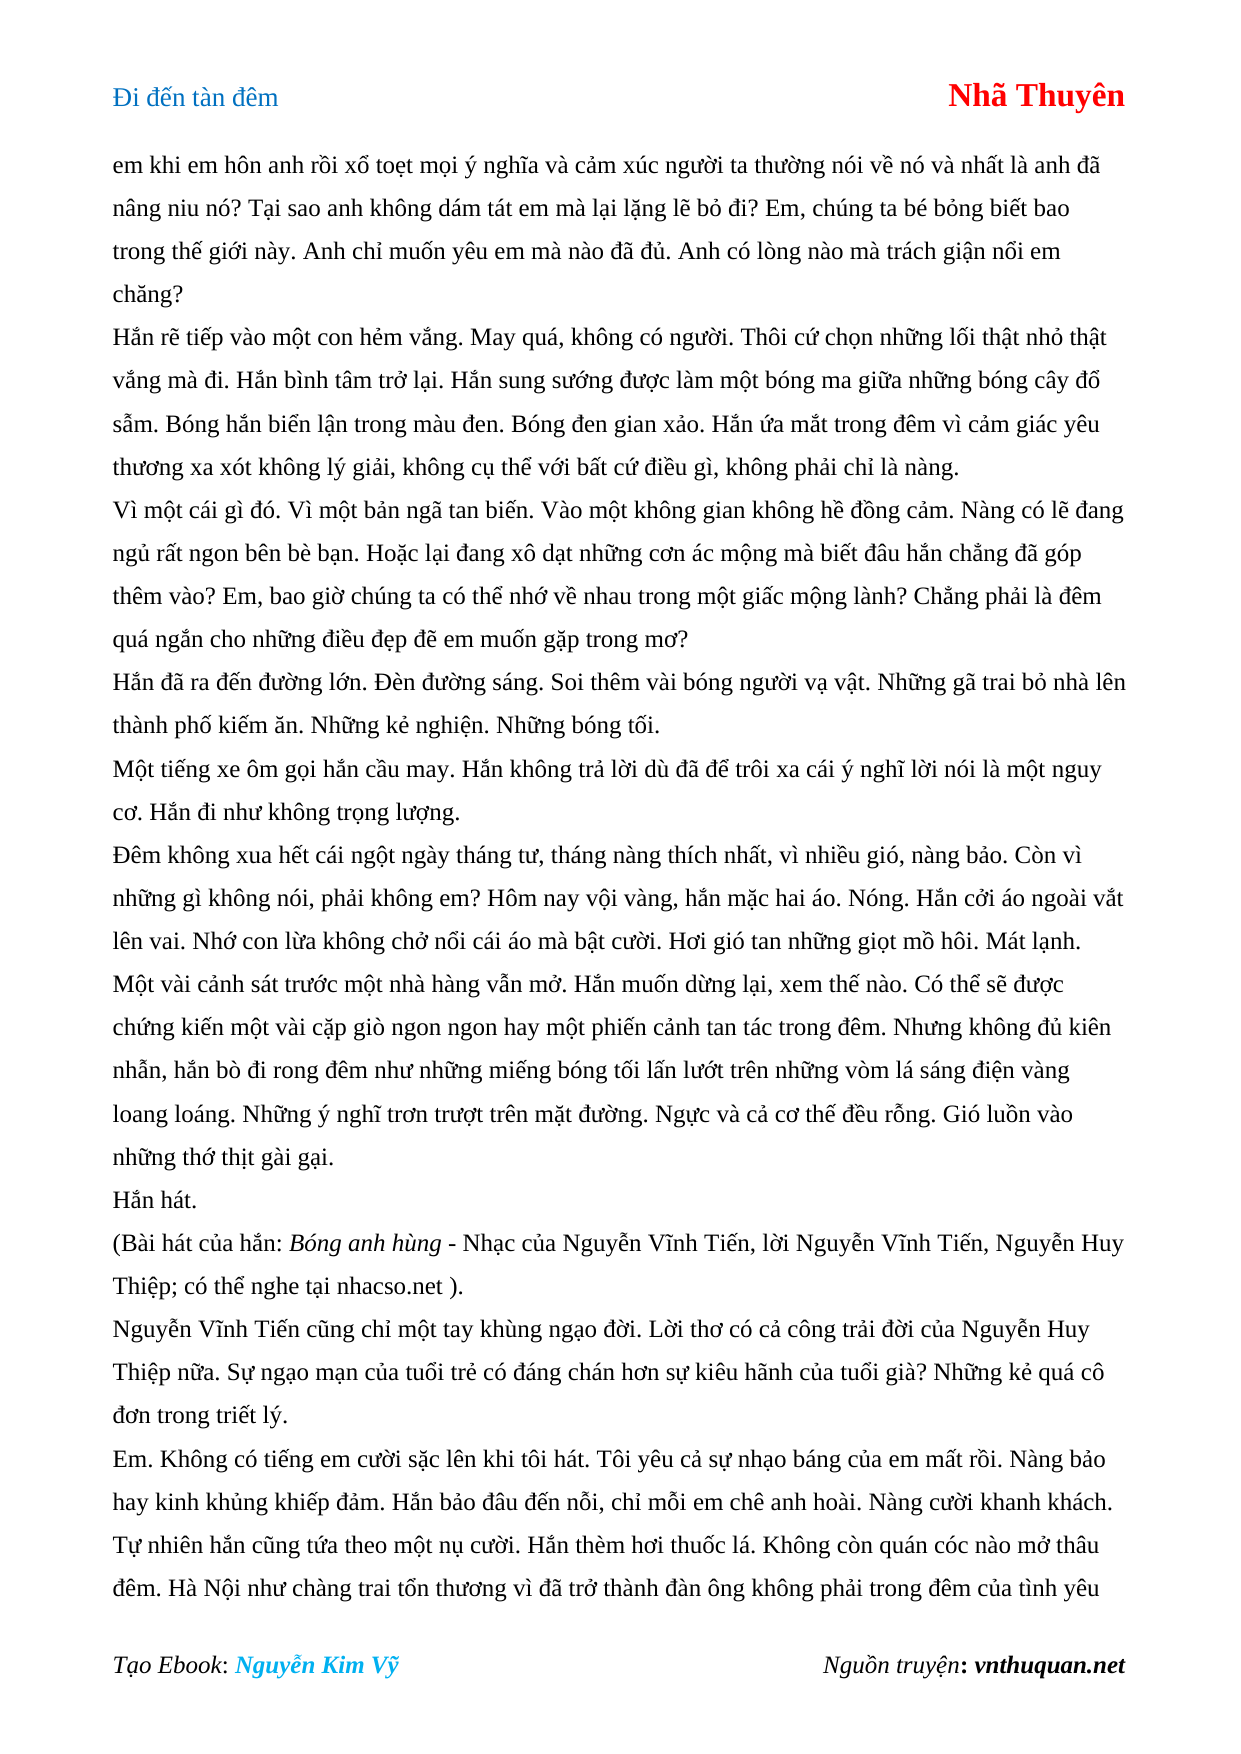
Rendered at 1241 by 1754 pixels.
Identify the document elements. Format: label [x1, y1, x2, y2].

text [112, 150, 1128, 1602]
